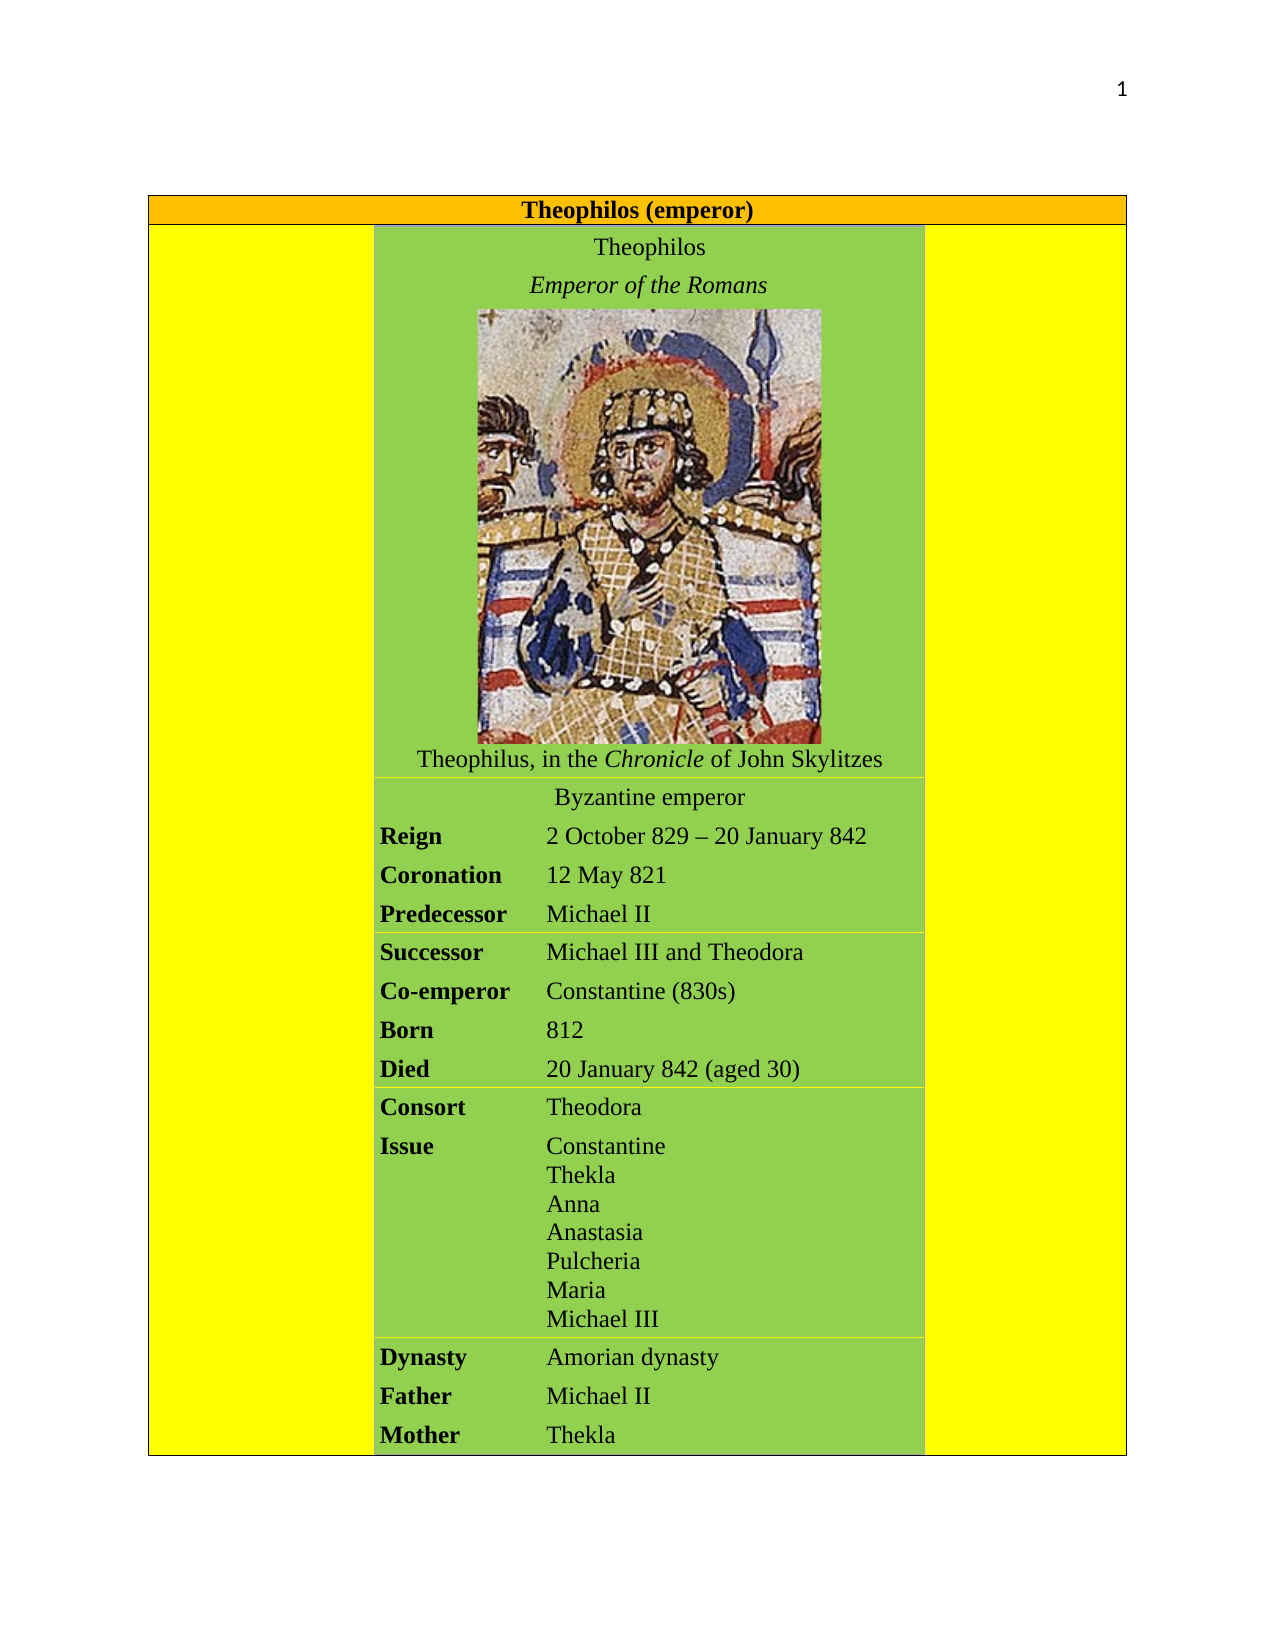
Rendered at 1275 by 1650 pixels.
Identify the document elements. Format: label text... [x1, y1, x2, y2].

picture [477, 309, 822, 744]
table_cell [925, 225, 1126, 1455]
table_cell [149, 225, 374, 1455]
table_header Theophilos (emperor) [149, 196, 1126, 224]
